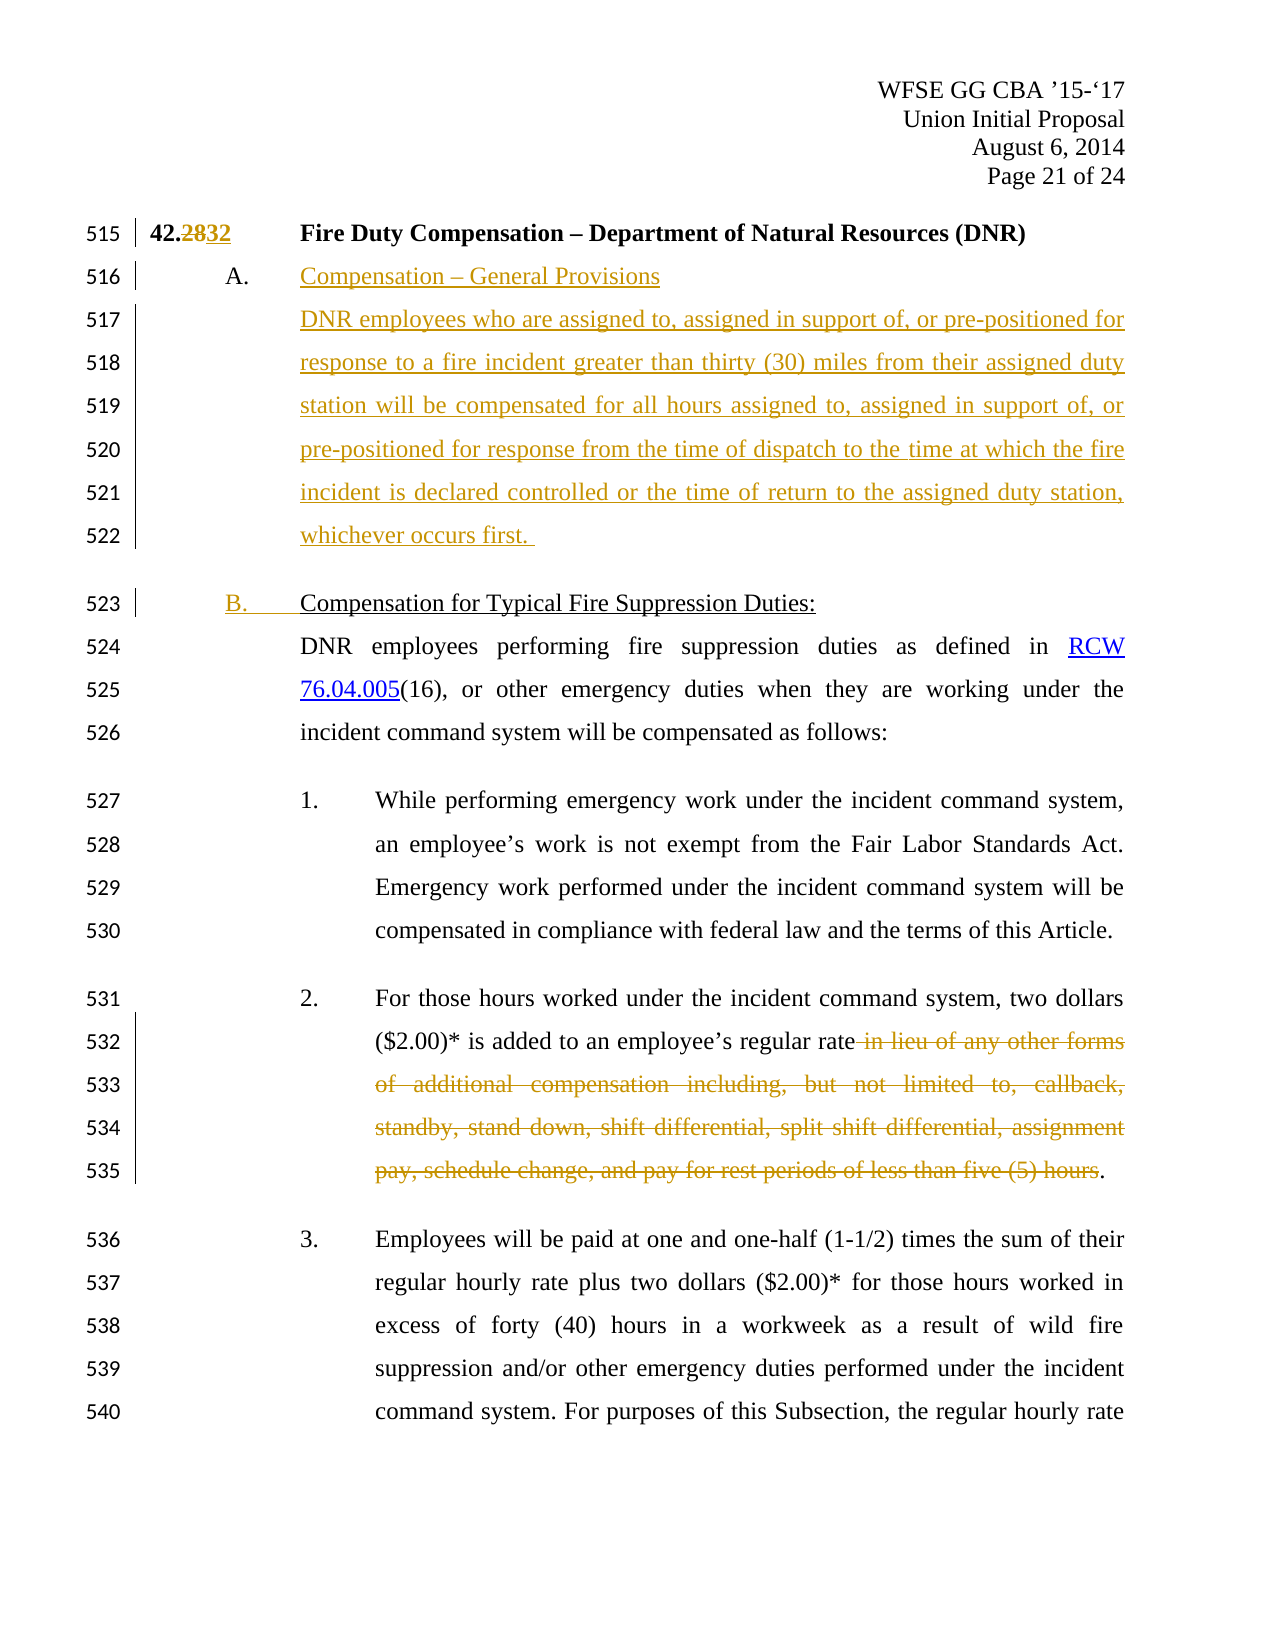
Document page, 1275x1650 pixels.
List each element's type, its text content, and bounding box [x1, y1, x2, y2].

subtitle Compensation for Typical Fire Suppression Duties: [225, 588, 1125, 617]
subtitle 42. Fire Duty Compensation – Department of Natural Resources (DNR) [150, 218, 1125, 247]
list 2. For those hours worked under the incident command system, two dollars ($2.00)* is added to an employee’s regular rate. [300, 983, 1125, 1184]
list DNR employees performing fire suppression duties as defined in RCW 76.04.005(16), or other emergency duties when they are working under the incident command system will be compensated as follows: [300, 631, 1125, 746]
list 1. While performing emergency work under the incident command system, an employee’s work is not exempt from the Fair Labor Standards Act. Emergency work performed under the incident command system will be compensated in compliance with federal law and the terms of this Article. [300, 786, 1125, 944]
subtitle A. [225, 261, 1125, 290]
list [300, 1224, 1125, 1425]
